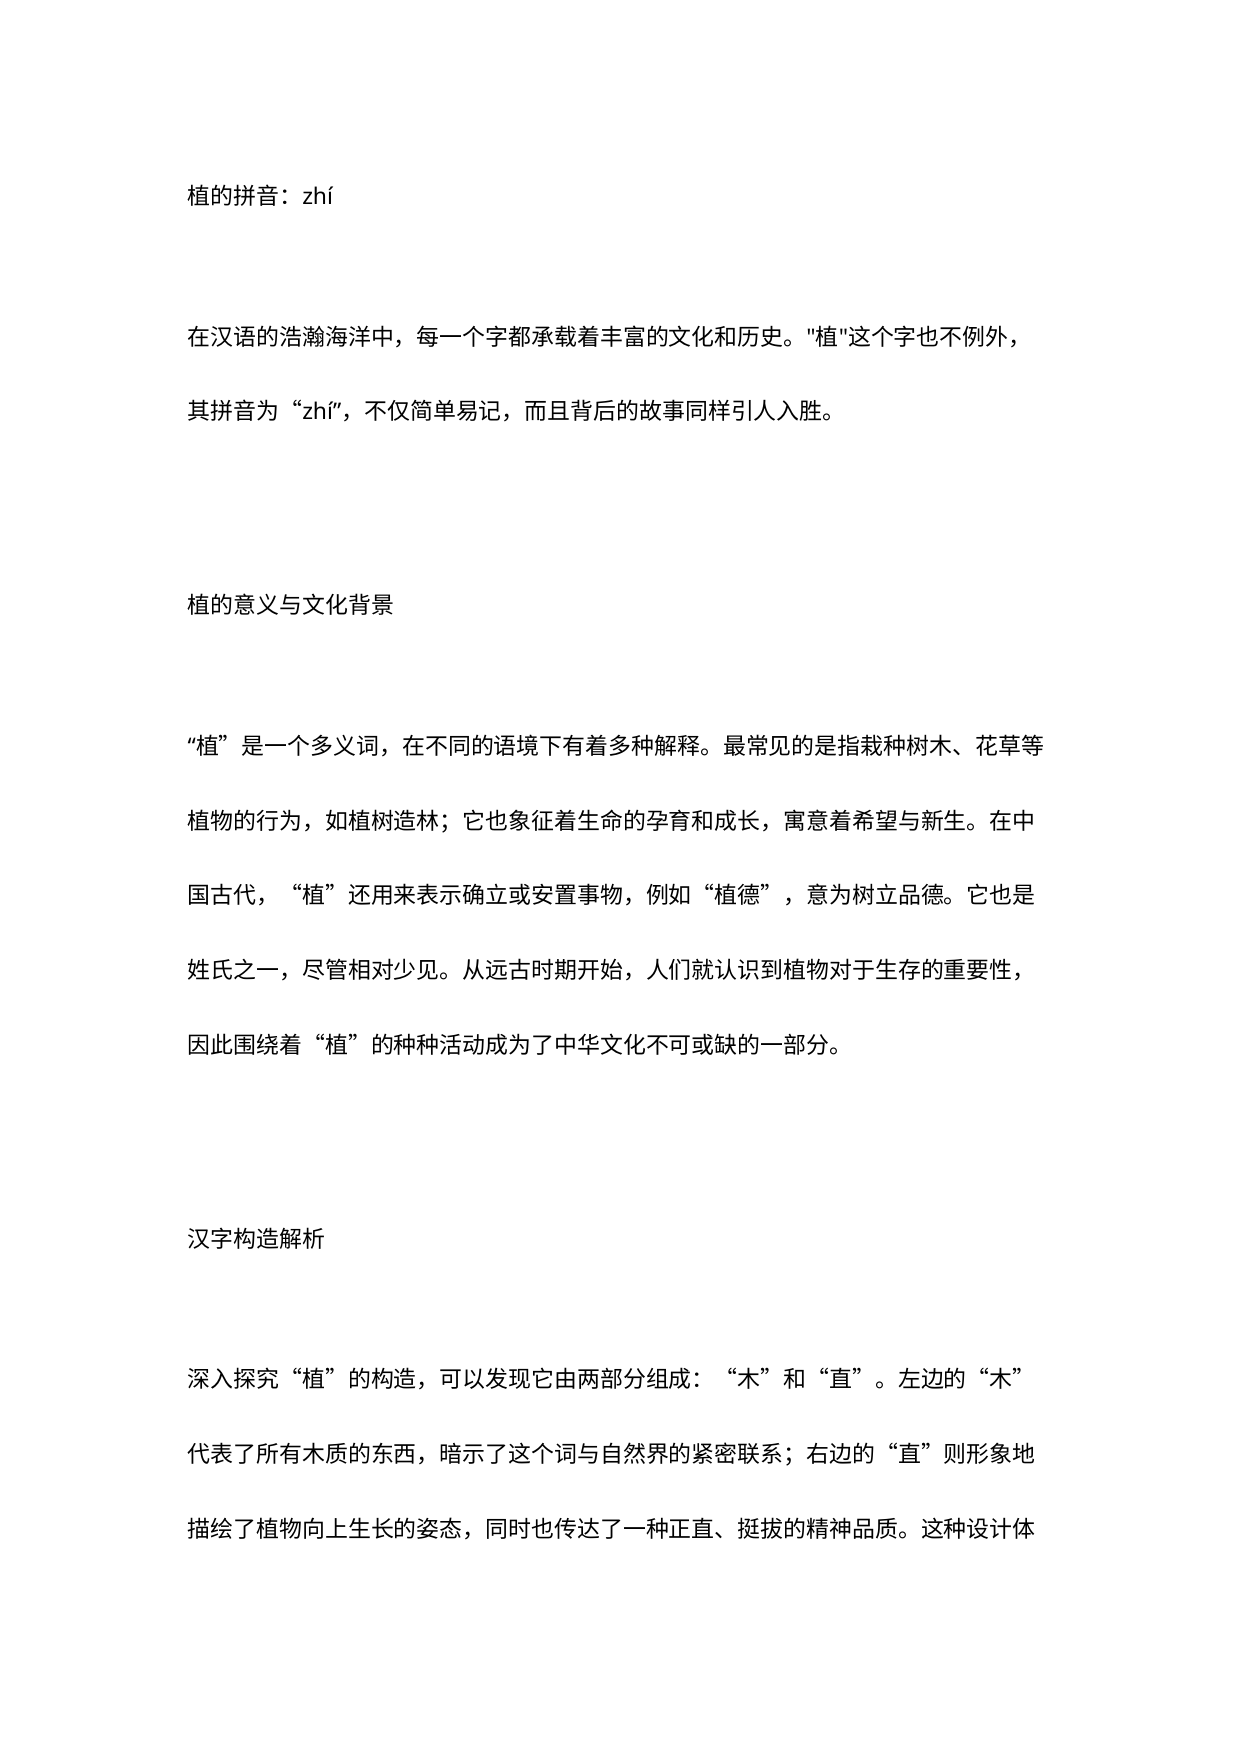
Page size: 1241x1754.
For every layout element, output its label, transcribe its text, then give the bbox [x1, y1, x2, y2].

text 汉字构造解析 [187, 1205, 1053, 1270]
text 植的意义与文化背景 [187, 572, 1053, 637]
text 植的拼音：zhí [187, 162, 1053, 227]
text “植”是一个多义词，在不同的语境下有着多种解释。最常见的是指栽种树木、花草等植物的行为，如植树造林；它也象征着生命的孕育和成长，寓意着希望与新生。在中国古代，“植”还用来表示确立或安置事物，例如“植德”，意为树立品德。它也是姓氏之一，尽管相对少见。从远古时期开始，人们就认识到植物对于生存的重要性，因此围绕着“植”的种种活动成为了中华文化不可或缺的一部分。 [187, 712, 1053, 1076]
text 在汉语的浩瀚海洋中，每一个字都承载着丰富的文化和历史。"植"这个字也不例外，其拼音为“zhí”，不仅简单易记，而且背后的故事同样引人入胜。 [187, 302, 1053, 442]
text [187, 1345, 1053, 1560]
